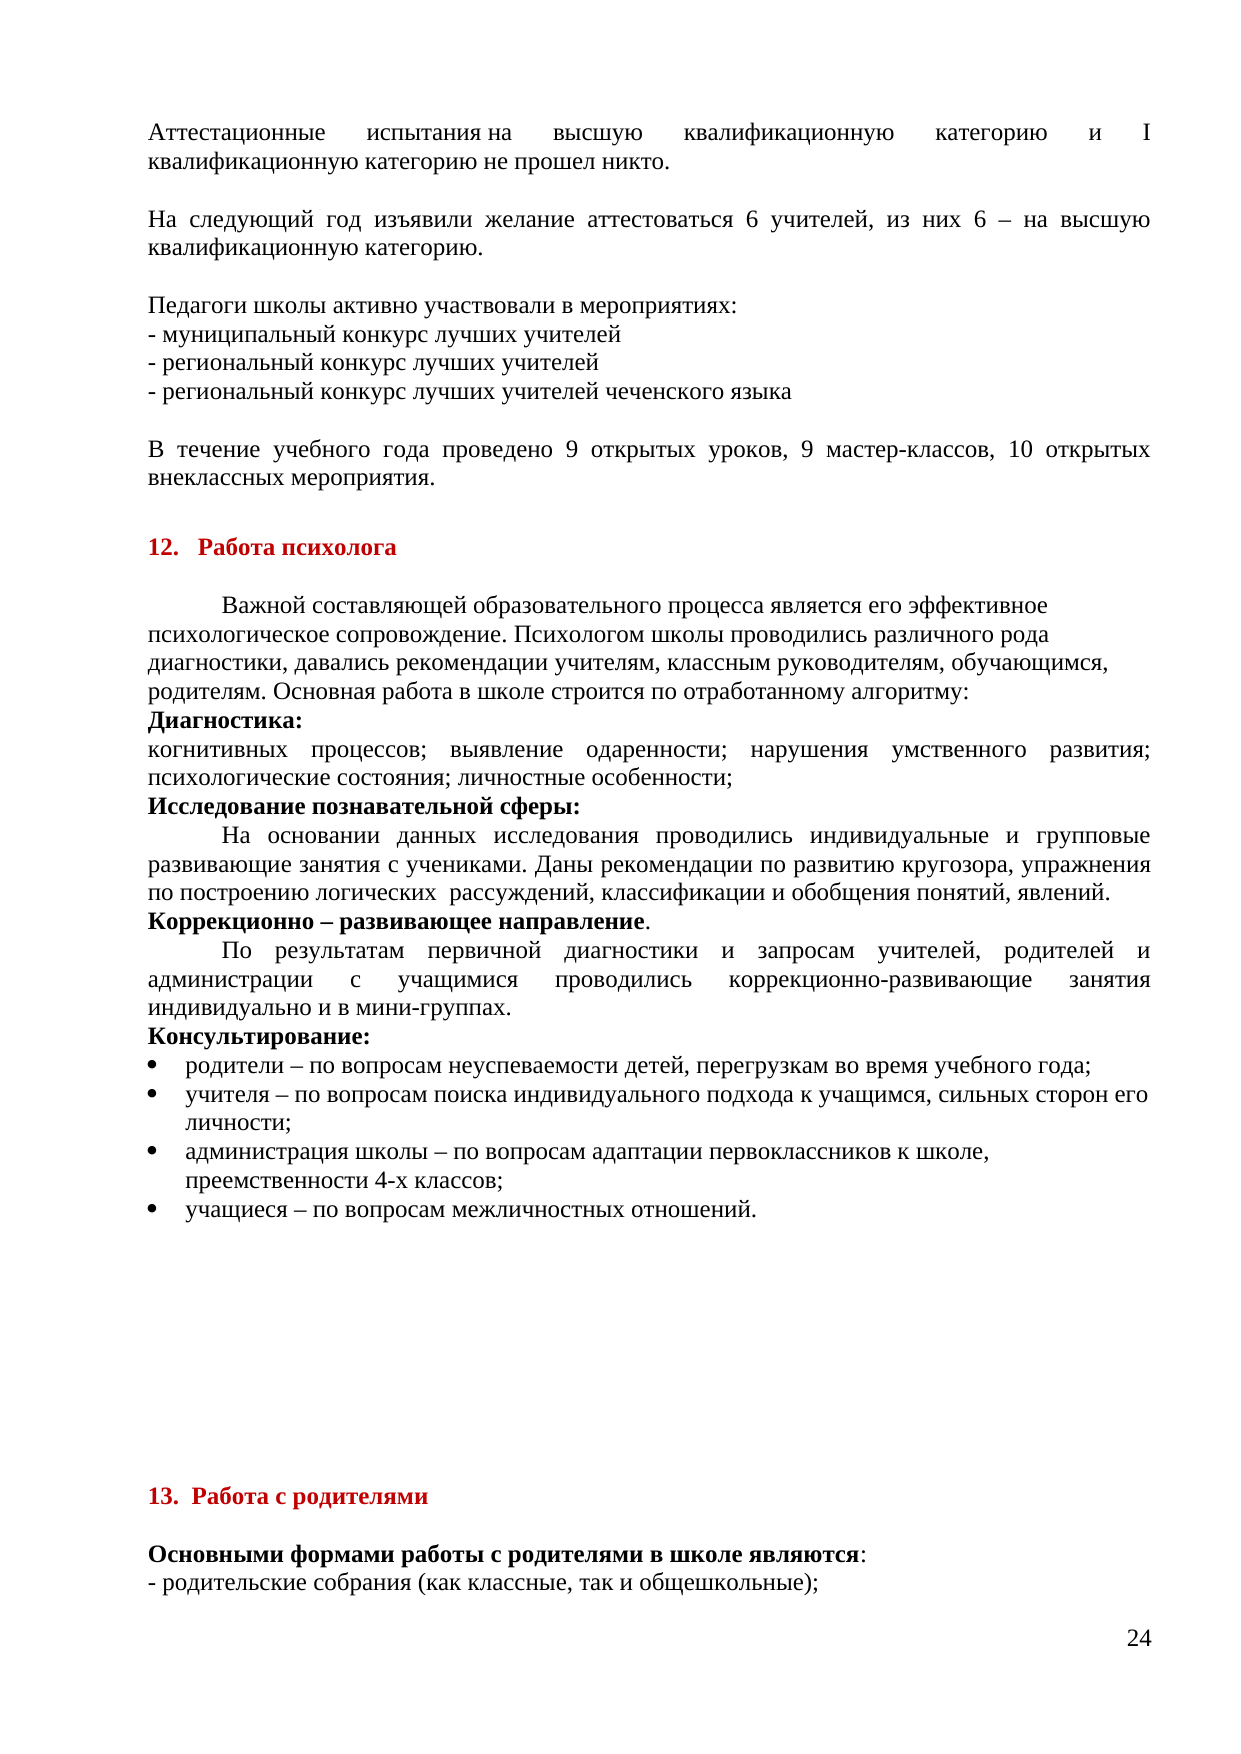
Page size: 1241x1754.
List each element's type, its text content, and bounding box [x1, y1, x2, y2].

text По результатам первичной диагностики и запросам учителей, родителей и администрации с учащимися проводились коррекционно-развивающие занятия индивидуально и в мини-группах. [148, 935, 1152, 1021]
text В течение учебного года проведено 9 открытых уроков, 9 мастер-классов, 10 открытых внеклассных мероприятия. [148, 434, 1152, 491]
list учащиеся – по вопросам межличностных отношений. [148, 1194, 1152, 1222]
text - региональный конкурс лучших учителей чеченского языка [148, 376, 1152, 405]
text Аттестационные испытания на высшую квалификационную категорию и I квалификационную категорию не прошел никто. [148, 117, 1152, 175]
text На следующий год изъявили желание аттестоваться 6 учителей, из них 6 – на высшую квалификационную категорию. [148, 204, 1152, 261]
text - муниципальный конкурс лучших учителей [148, 319, 1152, 347]
text Диагностика: [148, 705, 1152, 734]
text На основании данных исследования проводились индивидуальные и групповые развивающие занятия с учениками. Даны рекомендации по развитию кругозора, упражнения по построению логических рассуждений, классификации и обобщения понятий, явлений. [148, 820, 1152, 906]
list администрация школы – по вопросам адаптации первоклассников к школе, преемственности 4-х классов; [148, 1136, 1152, 1194]
list учителя – по вопросам поиска индивидуального подхода к учащимся, сильных сторон его личности; [148, 1079, 1152, 1136]
text Исследование познавательной сферы: [148, 791, 1152, 820]
text Консультирование: [148, 1021, 1152, 1050]
text Важной составляющей образовательного процесса является его эффективное психологическое сопровождение. Психологом школы проводились различного рода диагностики, давались рекомендации учителям, классным руководителям, обучающимся, родителям. Основная работа в школе строится по отработанному алгоритму: [148, 590, 1152, 705]
list родители – по вопросам неуспеваемости детей, перегрузкам во время учебного года; [148, 1050, 1152, 1079]
text - родительские собрания (как классные, так и общешкольные); [148, 1567, 1152, 1596]
text когнитивных процессов; выявление одаренности; нарушения умственного развития; психологические состояния; личностные особенности; [148, 734, 1152, 791]
text Педагоги школы активно участвовали в мероприятиях: [148, 290, 1152, 319]
text 12. Работа психолога [148, 532, 1152, 561]
text Основными формами работы с родителями в школе являются: [148, 1539, 1152, 1567]
text 13. Работа с родителями [148, 1481, 1152, 1510]
text - региональный конкурс лучших учителей [148, 347, 1152, 376]
text Коррекционно – развивающее направление. [148, 906, 1152, 935]
